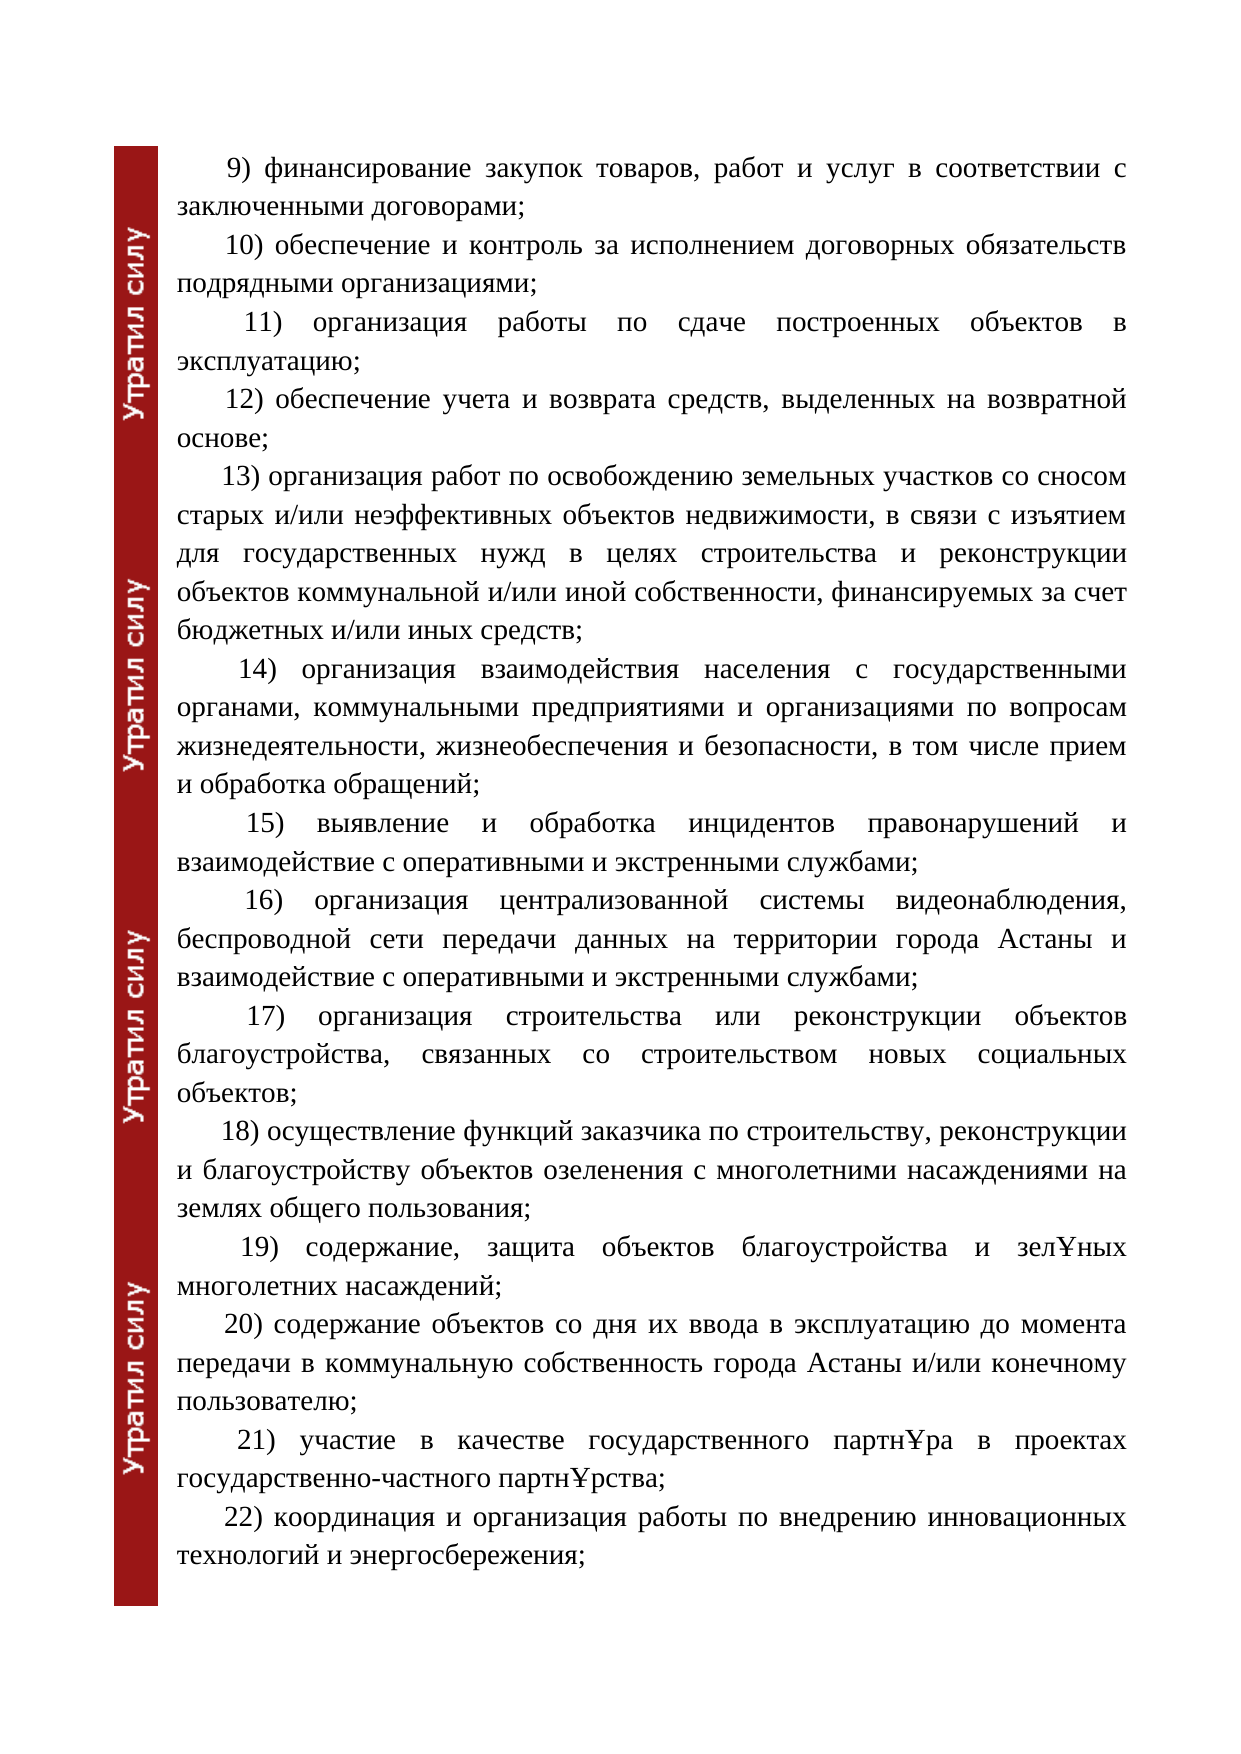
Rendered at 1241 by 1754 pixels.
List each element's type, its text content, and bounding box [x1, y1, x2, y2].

text 9) финансирование закупок товаров, работ и услуг в соответствии с заключенными договорами; [112, 150, 1128, 222]
text 11) организация работы по сдаче построенных объектов в эксплуатацию; [112, 304, 1128, 376]
text 14) организация взаимодействия населения с государственными органами, коммунальными предприятиями и организациями по вопросам жизнедеятельности, жизнеобеспечения и безопасности, в том числе прием и обработка обращений; [112, 651, 1128, 800]
picture [114, 1108, 158, 1113]
text 13) организация работ по освобождению земельных участков со сносом старых и/или неэффективных объектов недвижимости, в связи с изъятием для государственных нужд в целях строительства и реконструкции объектов коммунальной и/или иной собственности, финансируемых за счет бюджетных и/или иных средств; [112, 458, 1128, 646]
picture [114, 993, 158, 998]
text 16) организация централизованной системы видеонаблюдения, беспроводной сети передачи данных на территории города Астаны и взаимодействие с оперативными и экстренными службами; [112, 882, 1128, 993]
picture [114, 299, 158, 304]
picture [114, 222, 158, 227]
text 22) координация и организация работы по внедрению инновационных технологий и энергосбережения; [112, 1499, 1128, 1571]
text 10) обеспечение и контроль за исполнением договорных обязательств подрядными организациями; [112, 227, 1128, 299]
picture [114, 1224, 158, 1229]
picture [114, 453, 158, 458]
text 18) осуществление функций заказчика по строительству, реконструкции и благоустройству объектов озеленения с многолетними насаждениями на землях общего пользования; [112, 1113, 1128, 1224]
picture [114, 376, 158, 381]
text 12) обеспечение учета и возврата средств, выделенных на возвратной основе; [112, 381, 1128, 453]
picture [114, 1494, 158, 1499]
text 21) участие в качестве государственного партнҰра в проектах государственно-частного партнҰрства; [112, 1422, 1128, 1494]
text 20) содержание объектов со дня их ввода в эксплуатацию до момента передачи в коммунальную собственность города Астаны и/или конечному пользователю; [112, 1306, 1128, 1417]
picture [114, 877, 158, 882]
picture [114, 146, 158, 150]
picture [114, 1417, 158, 1422]
picture [114, 1301, 158, 1306]
picture [114, 646, 158, 651]
picture [114, 800, 158, 805]
text 19) содержание, защита объектов благоустройства и зелҰных многолетних насаждений; [112, 1229, 1128, 1301]
picture [114, 1571, 158, 1606]
text 15) выявление и обработка инцидентов правонарушений и взаимодействие с оперативными и экстренными службами; [112, 805, 1128, 877]
text 17) организация строительства или реконструкции объектов благоустройства, связанных со строительством новых социальных объектов; [112, 998, 1128, 1108]
